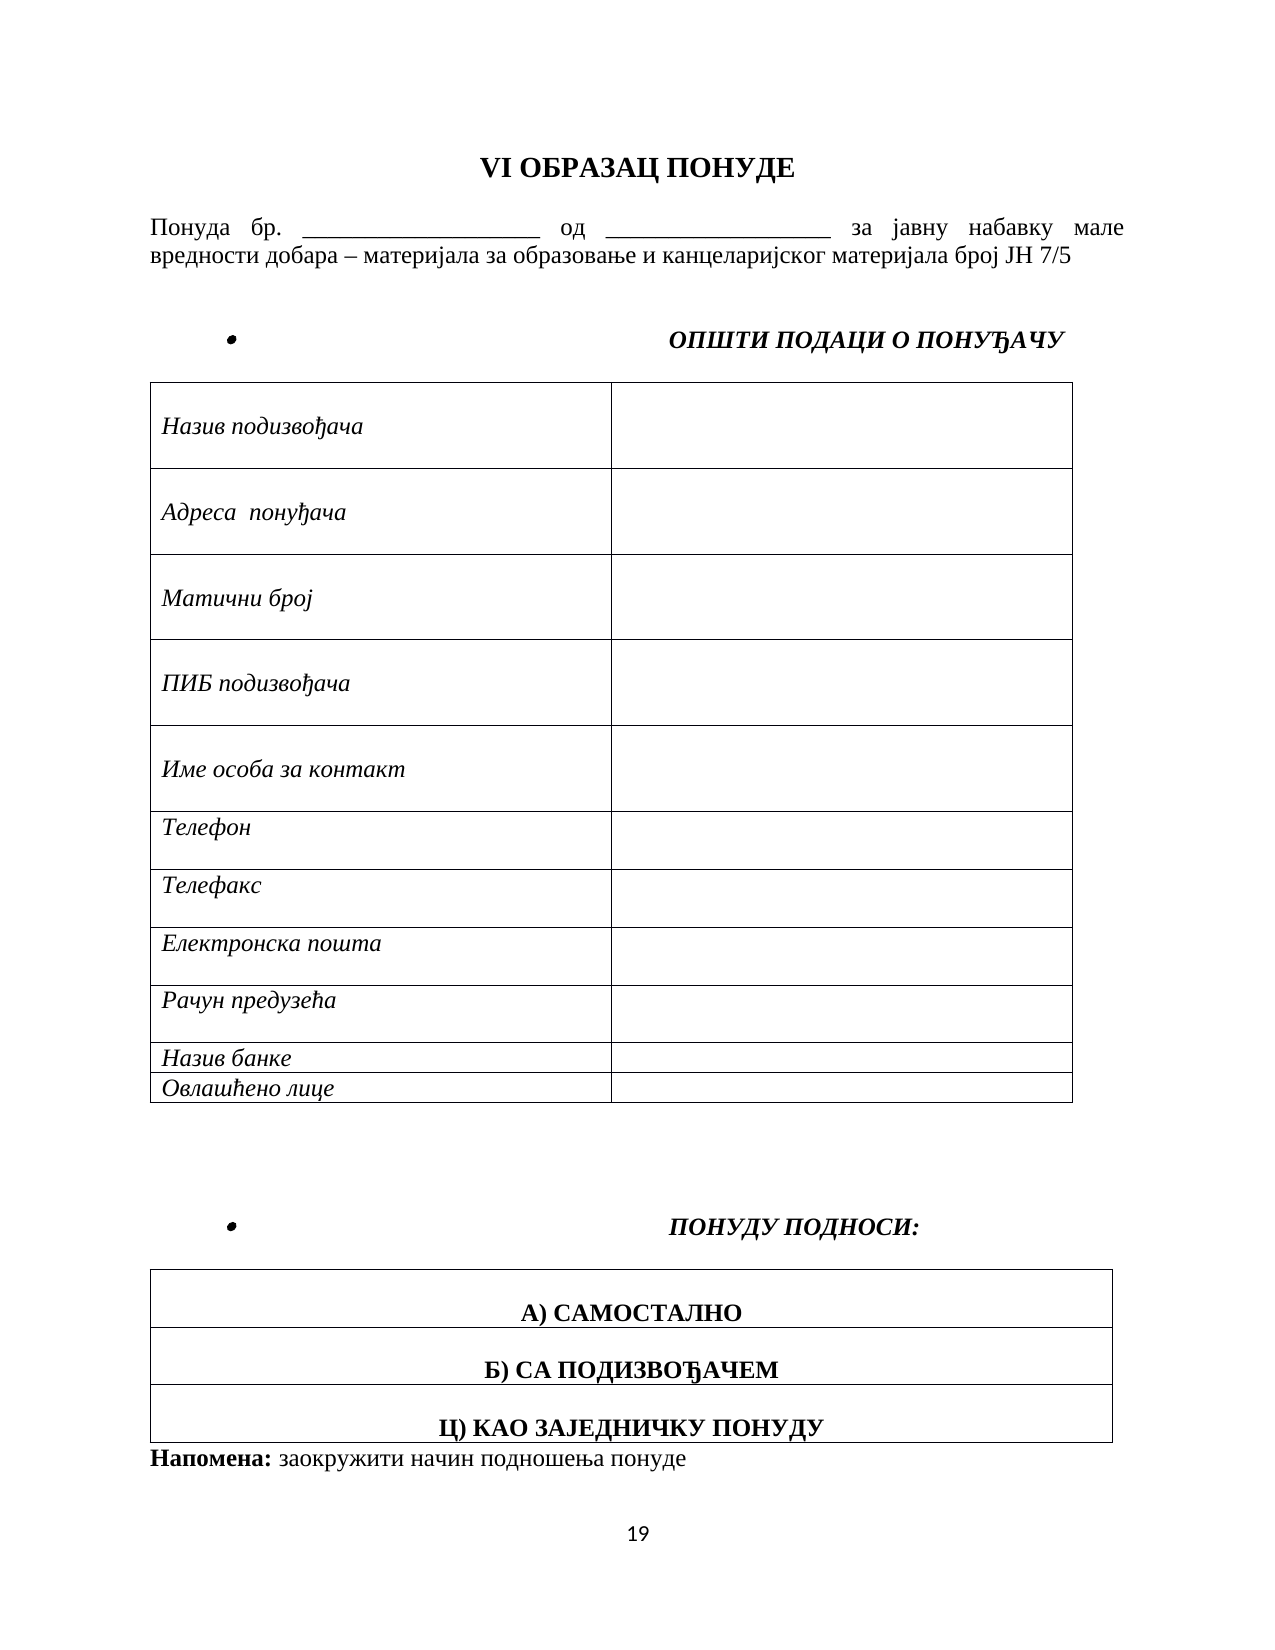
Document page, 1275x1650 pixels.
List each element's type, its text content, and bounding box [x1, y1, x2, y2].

table_cell Име особа за контакт [151, 726, 611, 811]
table_header А) САМОСТАЛНО [151, 1270, 1112, 1327]
table_header Назив подизвођача [151, 383, 611, 468]
table_header [612, 383, 1072, 468]
table_cell [612, 812, 1072, 869]
table_cell Телефакс [151, 870, 611, 927]
table_cell [612, 726, 1072, 811]
table_cell Б) СА ПОДИЗВОЂАЧЕМ [151, 1328, 1112, 1384]
list ПОНУДУ ПОДНОСИ: [225, 1212, 1125, 1241]
table_cell Назив банке [151, 1043, 611, 1072]
text VI ОБРАЗАЦ ПОНУДЕ [150, 150, 1125, 183]
table_cell [612, 469, 1072, 553]
table_cell Рачун предузећа [151, 986, 611, 1042]
table_cell [612, 640, 1072, 725]
table_cell [612, 1043, 1072, 1072]
table_cell Матични број [151, 555, 611, 639]
table_cell Ц) КАО ЗАЈЕДНИЧКУ ПОНУДУ [151, 1385, 1112, 1442]
table_cell Овлашћено лице [151, 1073, 611, 1102]
list ОПШТИ ПОДАЦИ О ПОНУЂАЧУ [225, 325, 1125, 354]
table_cell [612, 870, 1072, 927]
table_cell ПИБ подизвођача [151, 640, 611, 725]
table_cell [612, 1073, 1072, 1102]
table_cell [612, 928, 1072, 984]
table_cell [612, 555, 1072, 639]
table_cell Адреса понуђача [151, 469, 611, 553]
table_cell [612, 986, 1072, 1042]
table_cell Телефон [151, 812, 611, 869]
text Напомена: заокружити начин подношења понуде [150, 1443, 1125, 1472]
table_cell Електронска пошта [151, 928, 611, 984]
text Понуда бр. ___________________ од __________________ за јавну набавку мале вредности добара – материјала за образовање и канцеларијског материјала број ЈН 7/5 [150, 212, 1125, 269]
